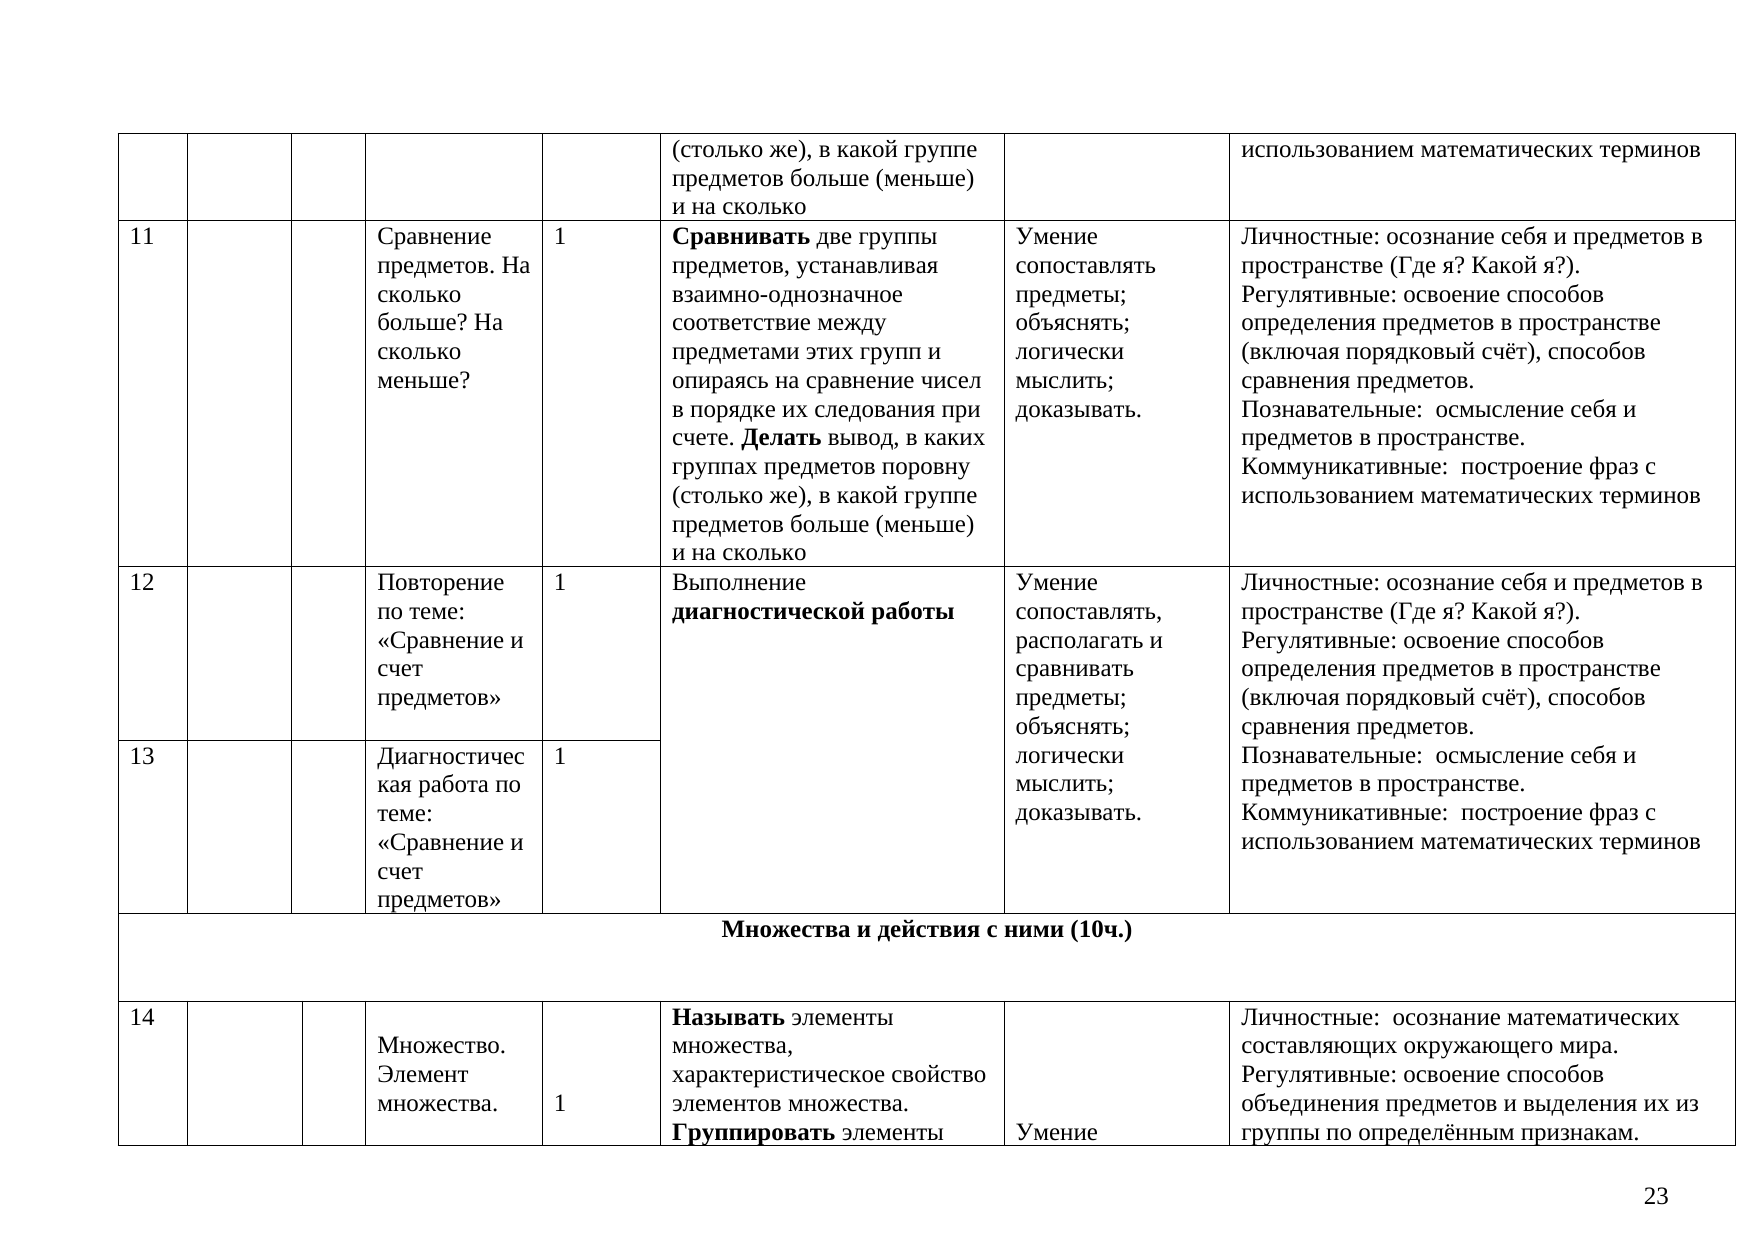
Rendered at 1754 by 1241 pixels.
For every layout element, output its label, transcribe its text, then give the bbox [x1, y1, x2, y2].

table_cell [1230, 1002, 1735, 1145]
table_cell Повторение по теме: «Сравнение и счет предметов» [366, 567, 542, 740]
table_cell [292, 567, 365, 740]
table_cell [1005, 1002, 1229, 1145]
table_cell 1 [543, 1002, 660, 1145]
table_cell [366, 134, 542, 220]
table_cell [188, 134, 291, 220]
table_cell 1 [543, 134, 660, 220]
table_cell [303, 1002, 365, 1145]
table_cell [292, 134, 365, 220]
table_cell 14 [119, 1002, 187, 1145]
table_cell 1 [543, 221, 660, 566]
table_cell 1 [543, 741, 660, 913]
table_cell [188, 221, 291, 566]
table_cell [188, 741, 291, 913]
table_cell 12 [119, 567, 187, 740]
table_cell 10 [119, 134, 187, 220]
table_cell 11 [119, 221, 187, 566]
table_cell [188, 1002, 302, 1145]
table_cell [188, 567, 291, 740]
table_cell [1005, 134, 1229, 220]
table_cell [1230, 134, 1735, 220]
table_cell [661, 134, 1004, 220]
table_cell Диагностическая работа по теме: «Сравнение и счет предметов» [366, 741, 542, 913]
table_cell Умение сопоставлять предметы; объяснять; логически мыслить; доказывать. [1005, 221, 1229, 566]
table_cell Сравнение предметов. На сколько больше? На сколько меньше? [366, 221, 542, 566]
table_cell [661, 1002, 1004, 1145]
table_cell [292, 741, 365, 913]
table_cell 13 [119, 741, 187, 913]
table_cell Множества и действия с ними (10ч.) [119, 914, 1735, 1001]
table_cell [292, 221, 365, 566]
table_cell Умение сопоставлять, располагать и сравнивать предметы; объяснять; логически мыслить; доказывать. [1005, 567, 1229, 913]
table_cell 1 [543, 567, 660, 740]
table_cell Выполнение диагностической работы [661, 567, 1004, 913]
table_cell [366, 1002, 542, 1145]
